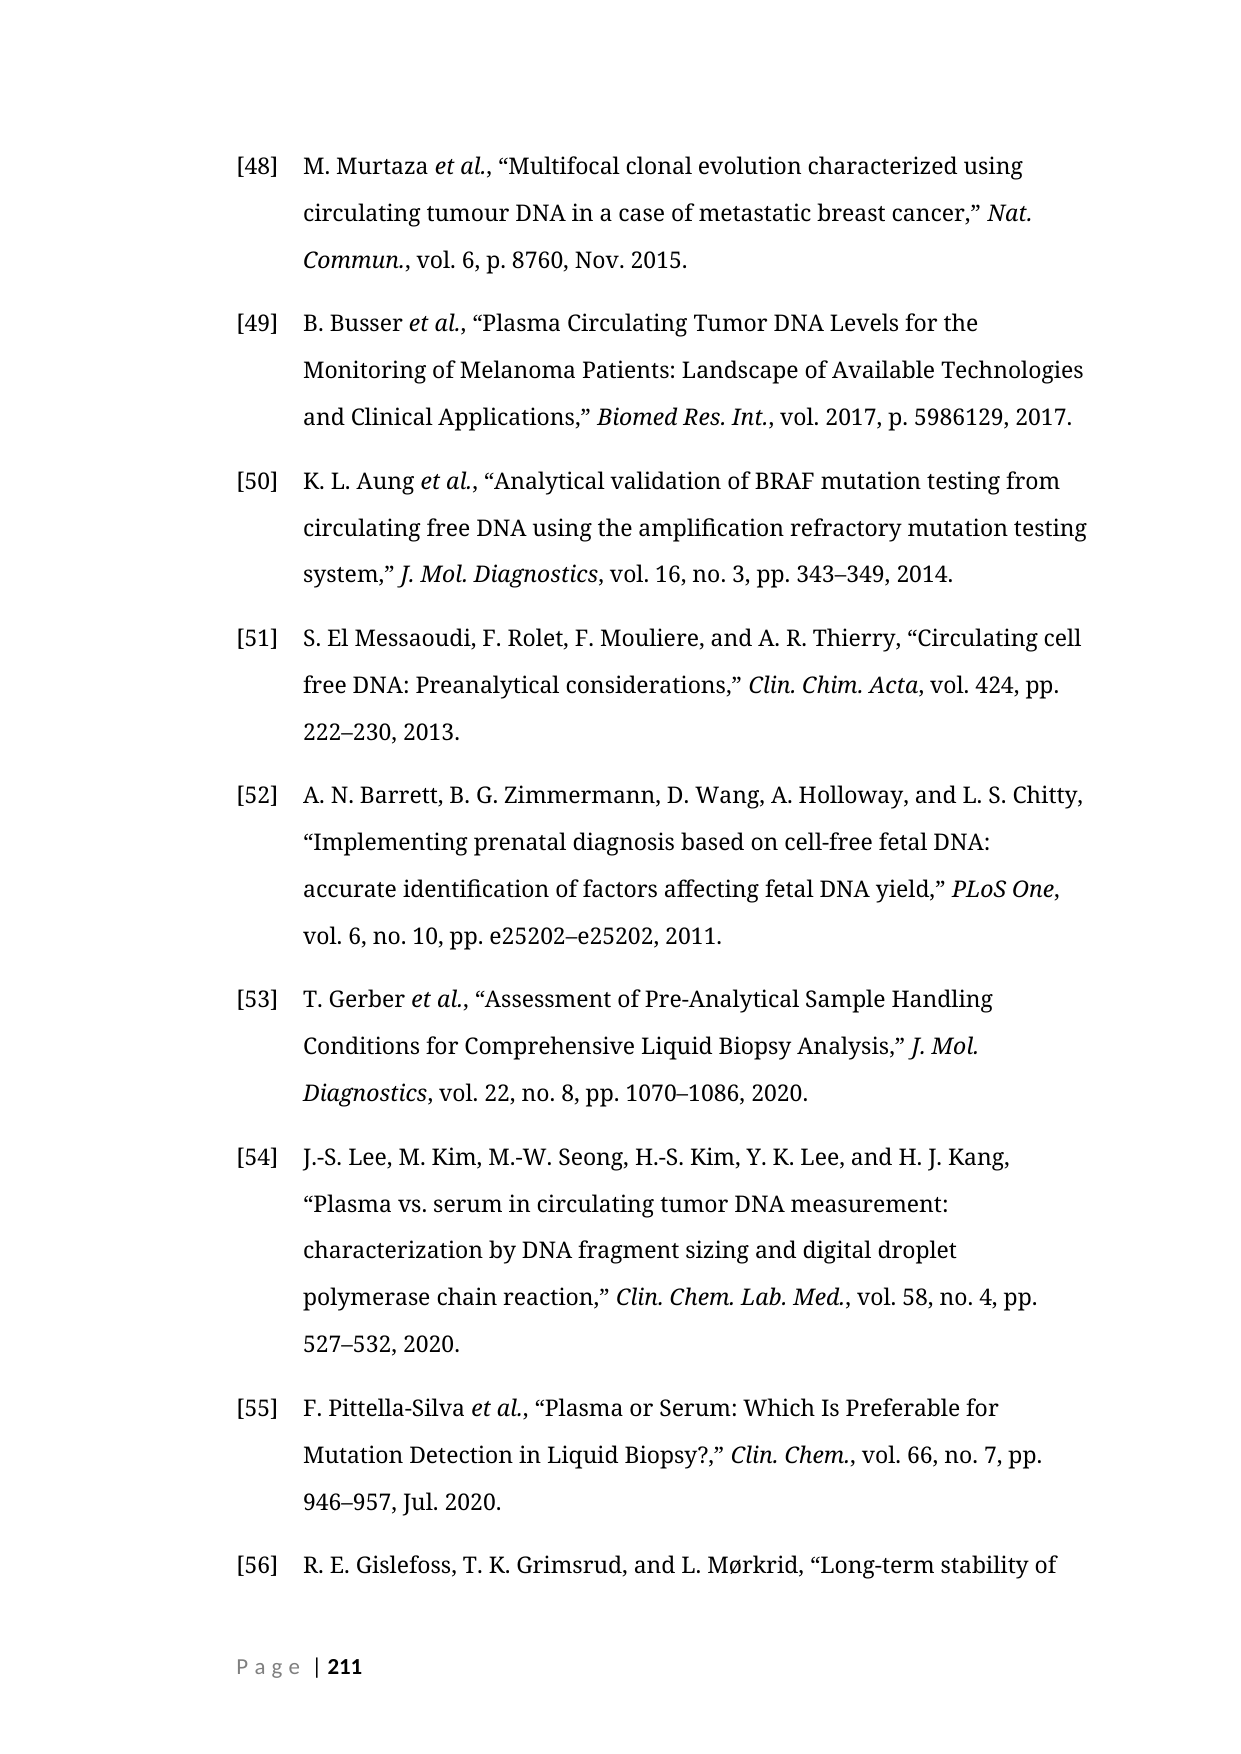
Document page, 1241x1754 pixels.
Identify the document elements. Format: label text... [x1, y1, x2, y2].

text [50] K. L. Aung et al., “Analytical validation of BRAF mutation testing from circulating free DNA using the amplification refractory mutation testing system,” J. Mol. Diagnostics, vol. 16, no. 3, pp. 343–349, 2014. [236, 464, 1090, 589]
text [51] S. El Messaoudi, F. Rolet, F. Mouliere, and A. R. Thierry, “Circulating cell free DNA: Preanalytical considerations,” Clin. Chim. Acta, vol. 424, pp. 222–230, 2013. [236, 622, 1090, 747]
text [53] T. Gerber et al., “Assessment of Pre-Analytical Sample Handling Conditions for Comprehensive Liquid Biopsy Analysis,” J. Mol. Diagnostics, vol. 22, no. 8, pp. 1070–1086, 2020. [236, 983, 1090, 1108]
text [236, 1549, 1090, 1580]
text [52] A. N. Barrett, B. G. Zimmermann, D. Wang, A. Holloway, and L. S. Chitty, “Implementing prenatal diagnosis based on cell-free fetal DNA: accurate identification of factors affecting fetal DNA yield,” PLoS One, vol. 6, no. 10, pp. e25202–e25202, 2011. [236, 779, 1090, 951]
text [55] F. Pittella-Silva et al., “Plasma or Serum: Which Is Preferable for Mutation Detection in Liquid Biopsy?,” Clin. Chem., vol. 66, no. 7, pp. 946–957, Jul. 2020. [236, 1392, 1090, 1517]
text [49] B. Busser et al., “Plasma Circulating Tumor DNA Levels for the Monitoring of Melanoma Patients: Landscape of Available Technologies and Clinical Applications,” Biomed Res. Int., vol. 2017, p. 5986129, 2017. [236, 307, 1090, 432]
text [54] J.-S. Lee, M. Kim, M.-W. Seong, H.-S. Kim, Y. K. Lee, and H. J. Kang, “Plasma vs. serum in circulating tumor DNA measurement: characterization by DNA fragment sizing and digital droplet polymerase chain reaction,” Clin. Chem. Lab. Med., vol. 58, no. 4, pp. 527–532, 2020. [236, 1141, 1090, 1359]
text [48] M. Murtaza et al., “Multifocal clonal evolution characterized using circulating tumour DNA in a case of metastatic breast cancer,” Nat. Commun., vol. 6, p. 8760, Nov. 2015. [236, 150, 1090, 275]
